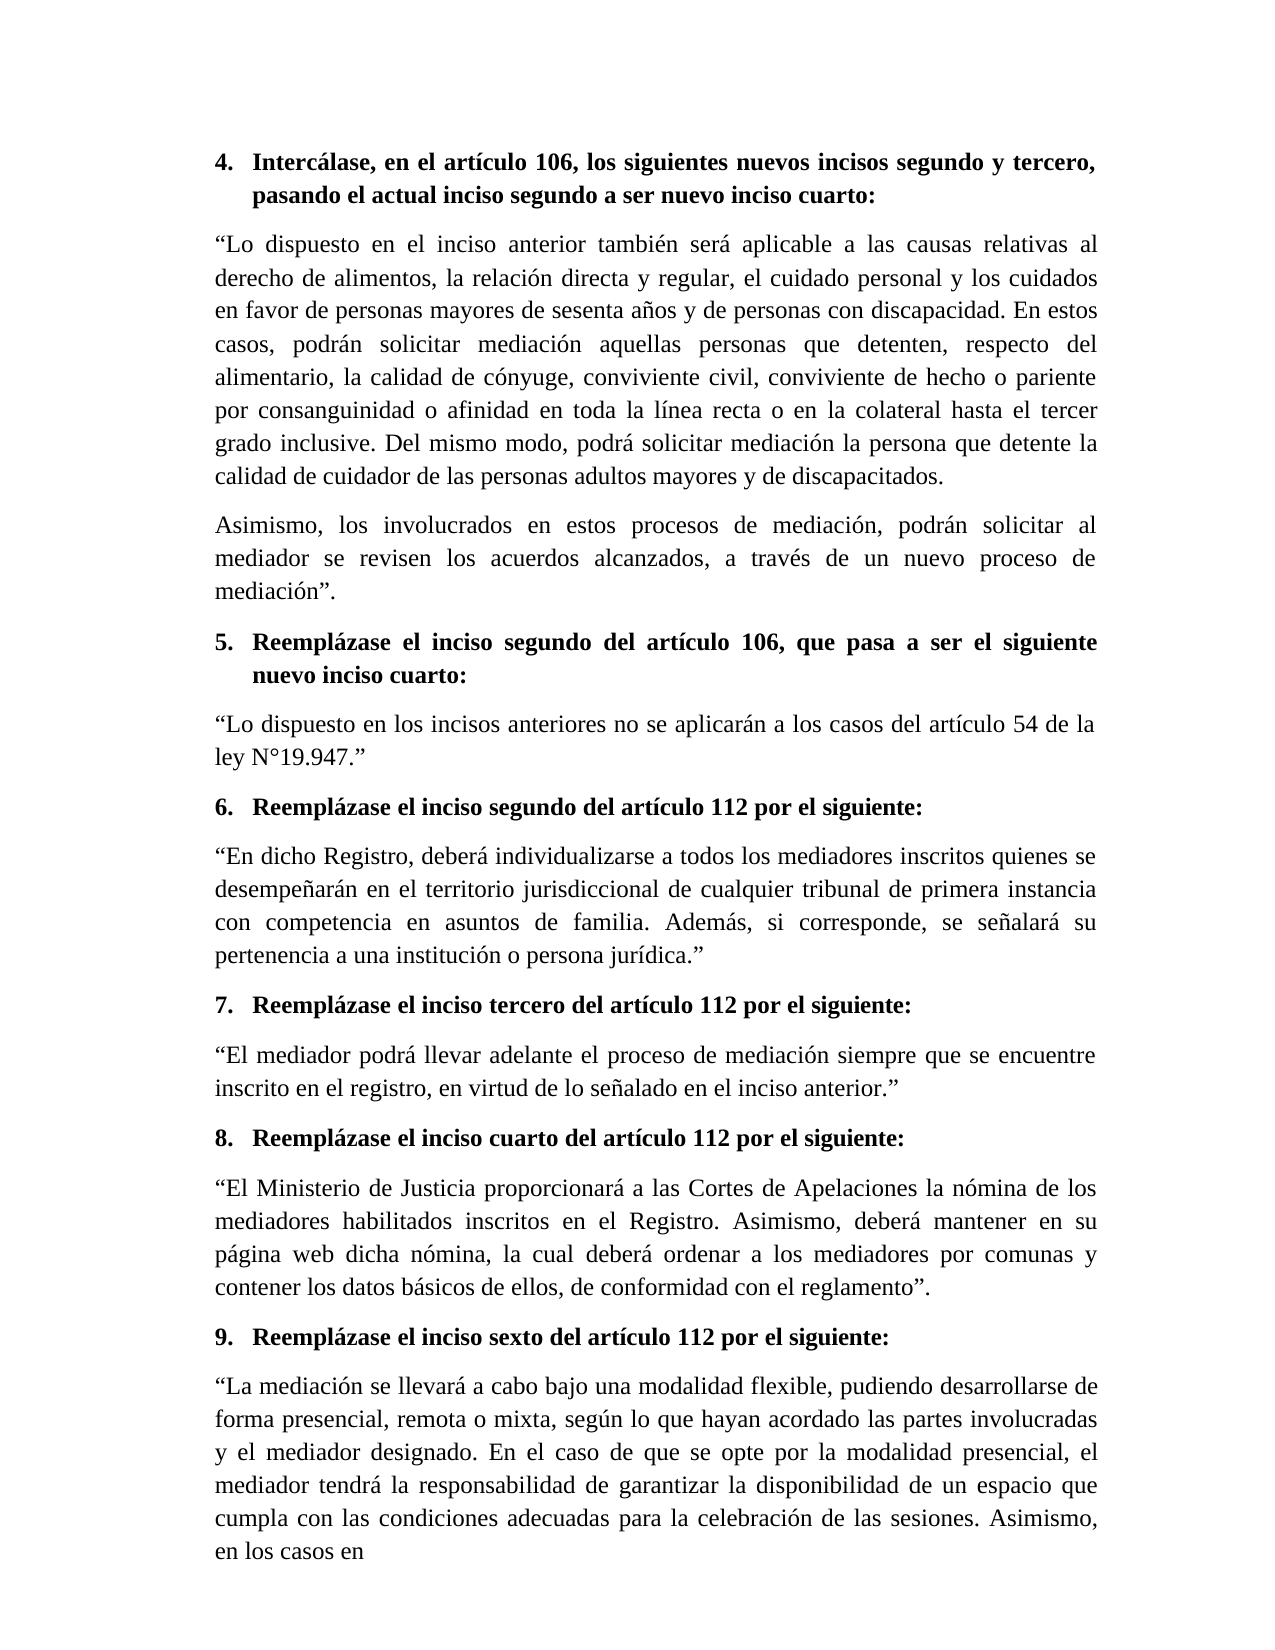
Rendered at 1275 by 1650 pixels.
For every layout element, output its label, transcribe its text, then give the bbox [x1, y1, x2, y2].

text “El Ministerio de Justicia proporcionará a las Cortes de Apelaciones la nómina de los mediadores habilitados inscritos en el Registro. Asimismo, deberá mantener en su página web dicha nómina, la cual deberá ordenar a los mediadores por comunas y contener los datos básicos de ellos, de conformidad con el reglamento”. [214, 1173, 1098, 1301]
subtitle Reemplázase el inciso segundo del artículo 106, que pasa a ser el siguiente nuevo inciso cuarto: [214, 627, 1098, 689]
text “El mediador podrá llevar adelante el proceso de mediación siempre que se encuentre inscrito en el registro, en virtud de lo señalado en el inciso anterior.” [214, 1040, 1097, 1102]
subtitle Reemplázase el inciso tercero del artículo 112 por el siguiente: [214, 991, 1125, 1019]
subtitle Reemplázase el inciso cuarto del artículo 112 por el siguiente: [214, 1123, 1125, 1152]
text “Lo dispuesto en el inciso anterior también será aplicable a las causas relativas al derecho de alimentos, la relación directa y regular, el cuidado personal y los cuidados en favor de personas mayores de sesenta años y de personas con discapacidad. En estos casos, podrán solicitar mediación aquellas personas que detenten, respecto del alimentario, la calidad de cónyuge, conviviente civil, conviviente de hecho o pariente por consanguinidad o afinidad en toda la línea recta o en la colateral hasta el tercer grado inclusive. Del mismo modo, podrá solicitar mediación la persona que detente la calidad de cuidador de las personas adultos mayores y de discapacitados. [214, 229, 1098, 489]
text “Lo dispuesto en los incisos anteriores no se aplicarán a los casos del artículo 54 de la ley N°19.947.” [214, 709, 1097, 771]
text “En dicho Registro, deberá individualizarse a todos los mediadores inscritos quienes se desempeñarán en el territorio jurisdiccional de cualquier tribunal de primera instancia con competencia en asuntos de familia. Además, si corresponde, se señalará su pertenencia a una institución o persona jurídica.” [214, 841, 1097, 969]
text “La mediación se llevará a cabo bajo una modalidad flexible, pudiendo desarrollarse de forma presencial, remota o mixta, según lo que hayan acordado las partes involucradas y el mediador designado. En el caso de que se opte por la modalidad presencial, el mediador tendrá la responsabilidad de garantizar la disponibilidad de un espacio que cumpla con las condiciones adecuadas para la celebración de las sesiones. Asimismo, en los casos en [214, 1371, 1098, 1565]
subtitle Intercálase, en el artículo 106, los siguientes nuevos incisos segundo y tercero, pasando el actual inciso segundo a ser nuevo inciso cuarto: [214, 147, 1097, 209]
subtitle Reemplázase el inciso sexto del artículo 112 por el siguiente: [214, 1322, 1125, 1350]
subtitle Reemplázase el inciso segundo del artículo 112 por el siguiente: [214, 792, 1125, 821]
text Asimismo, los involucrados en estos procesos de mediación, podrán solicitar al mediador se revisen los acuerdos alcanzados, a través de un nuevo proceso de mediación”. [214, 510, 1097, 605]
